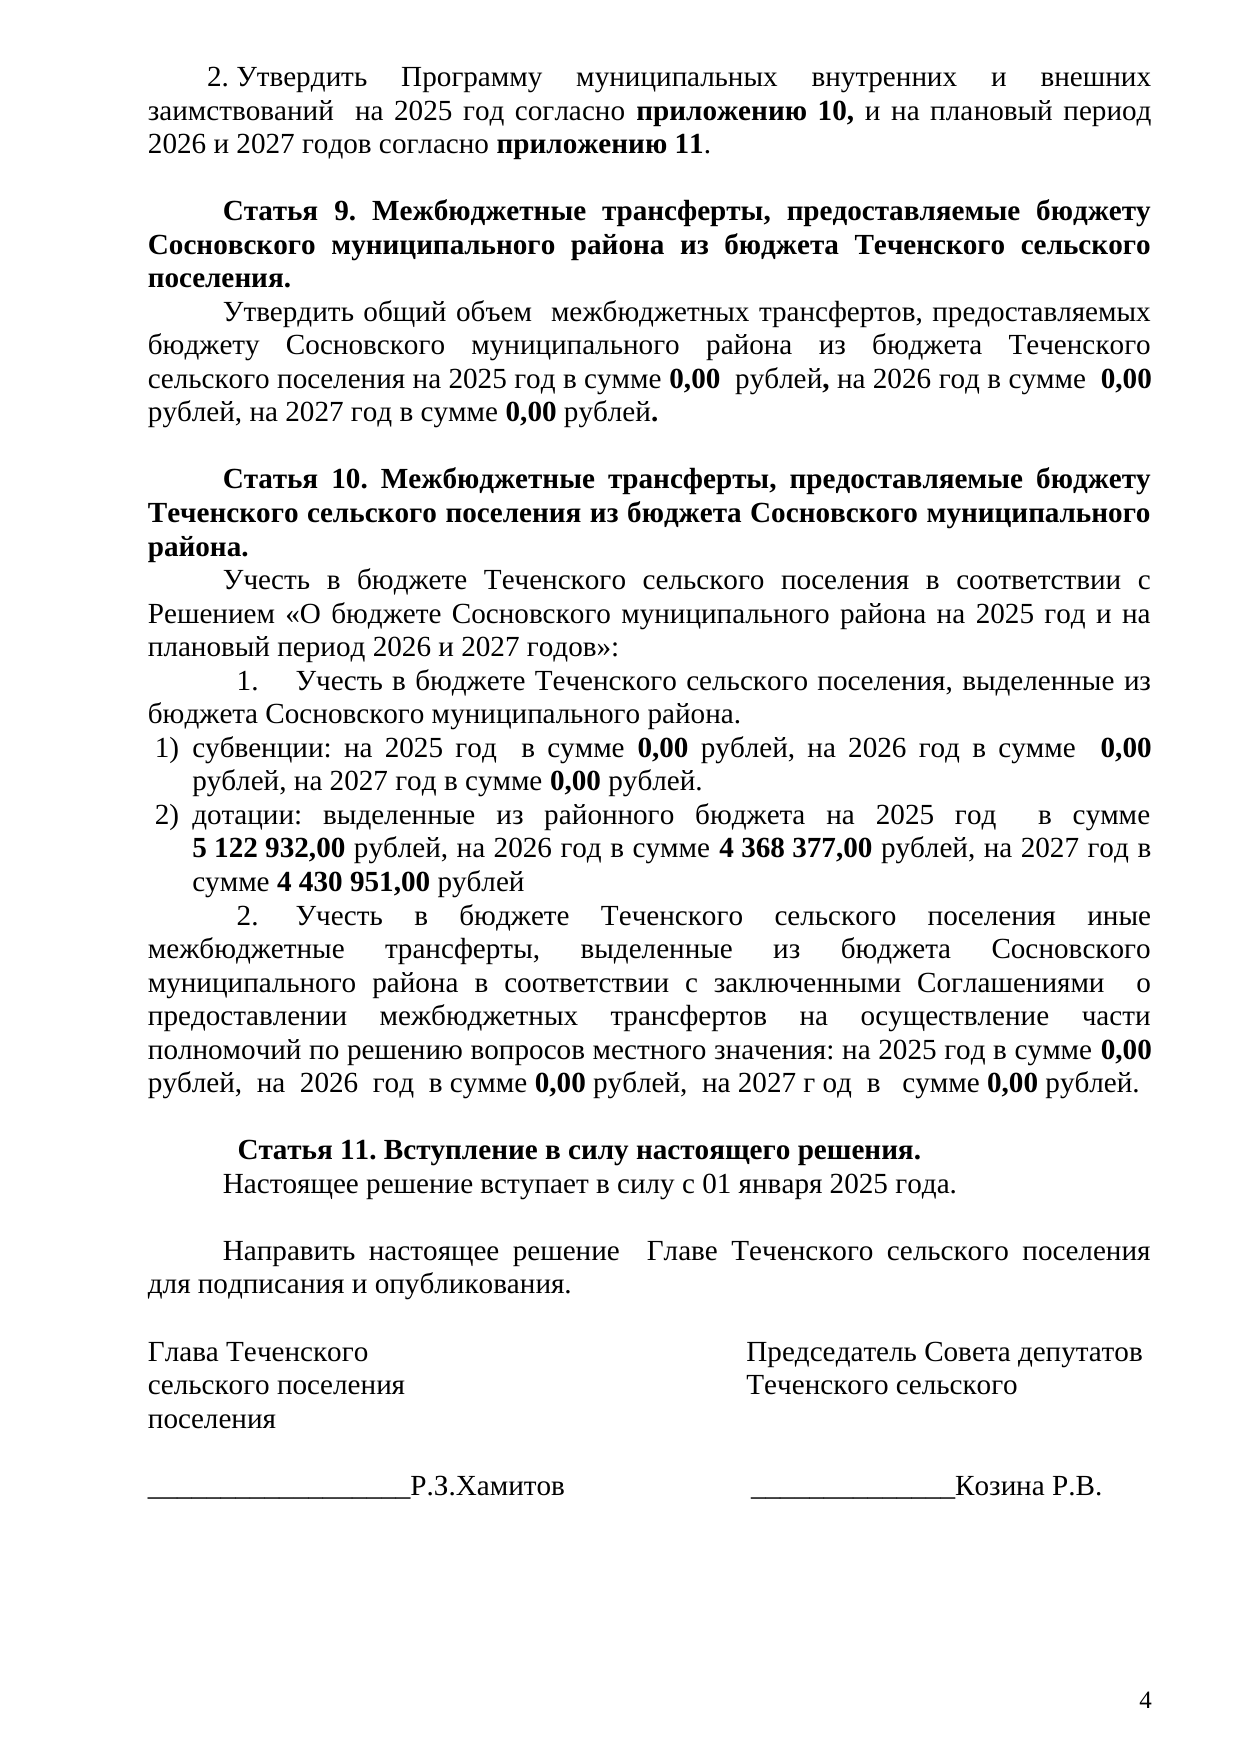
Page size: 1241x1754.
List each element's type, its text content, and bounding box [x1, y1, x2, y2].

list дотации: выделенные из районного бюджета на 2025 год в сумме 5 122 932,00 рублей, на 2026 год в сумме 4 368 377,00 рублей, на 2027 год в сумме 4 430 951,00 рублей [154, 797, 1152, 898]
text __________________Р.З.Хамитов ______________Козина Р.В. [148, 1468, 1152, 1501]
text сельского поселения Теченского сельского поселения [148, 1367, 1152, 1434]
text Статья 10. Межбюджетные трансферты, предоставляемые бюджету Теченского сельского поселения из бюджета Сосновского муниципального района. [148, 462, 1152, 562]
list субвенции: на 2025 год в сумме 0,00 рублей, на 2026 год в сумме 0,00 рублей, на 2027 год в сумме 0,00 рублей. [154, 730, 1152, 797]
text Статья 9. Межбюджетные трансферты, предоставляемые бюджету Сосновского муниципального района из бюджета Теченского сельского поселения. [148, 193, 1152, 294]
list Учесть в бюджете Теченского сельского поселения, выделенные из бюджета Сосновского муниципального района. [148, 663, 1152, 730]
text Учесть в бюджете Теченского сельского поселения в соответствии с Решением «О бюджете Сосновского муниципального района на 2025 год и на плановый период 2026 и 2027 годов»: [148, 562, 1152, 663]
list Учесть в бюджете Теченского сельского поселения иные межбюджетные трансферты, выделенные из бюджета Сосновского муниципального района в соответствии с заключенными Соглашениями о предоставлении межбюджетных трансфертов на осуществление части полномочий по решению вопросов местного значения: на 2025 год в сумме 0,00 рублей, на 2026 год в сумме 0,00 рублей, на 2027 г од в сумме 0,00 рублей. [148, 898, 1152, 1099]
text Настоящее решение вступает в силу с 01 января 2025 года. [148, 1166, 1152, 1199]
text 2. Утвердить Программу муниципальных внутренних и внешних заимствований на 2025 год согласно приложению 10, и на плановый период 2026 и 2027 годов согласно приложению 11. [148, 59, 1152, 160]
text Глава Теченского Председатель Совета депутатов [148, 1334, 1152, 1367]
text Статья 11. Вступление в силу настоящего решения. [148, 1132, 1152, 1166]
text Направить настоящее решение Главе Теченского сельского поселения для подписания и опубликования. [148, 1233, 1152, 1300]
text Утвердить общий объем межбюджетных трансфертов, предоставляемых бюджету Сосновского муниципального района из бюджета Теченского сельского поселения на 2025 год в сумме 0,00 рублей, на 2026 год в сумме 0,00 рублей, на 2027 год в сумме 0,00 рублей. [148, 294, 1152, 428]
